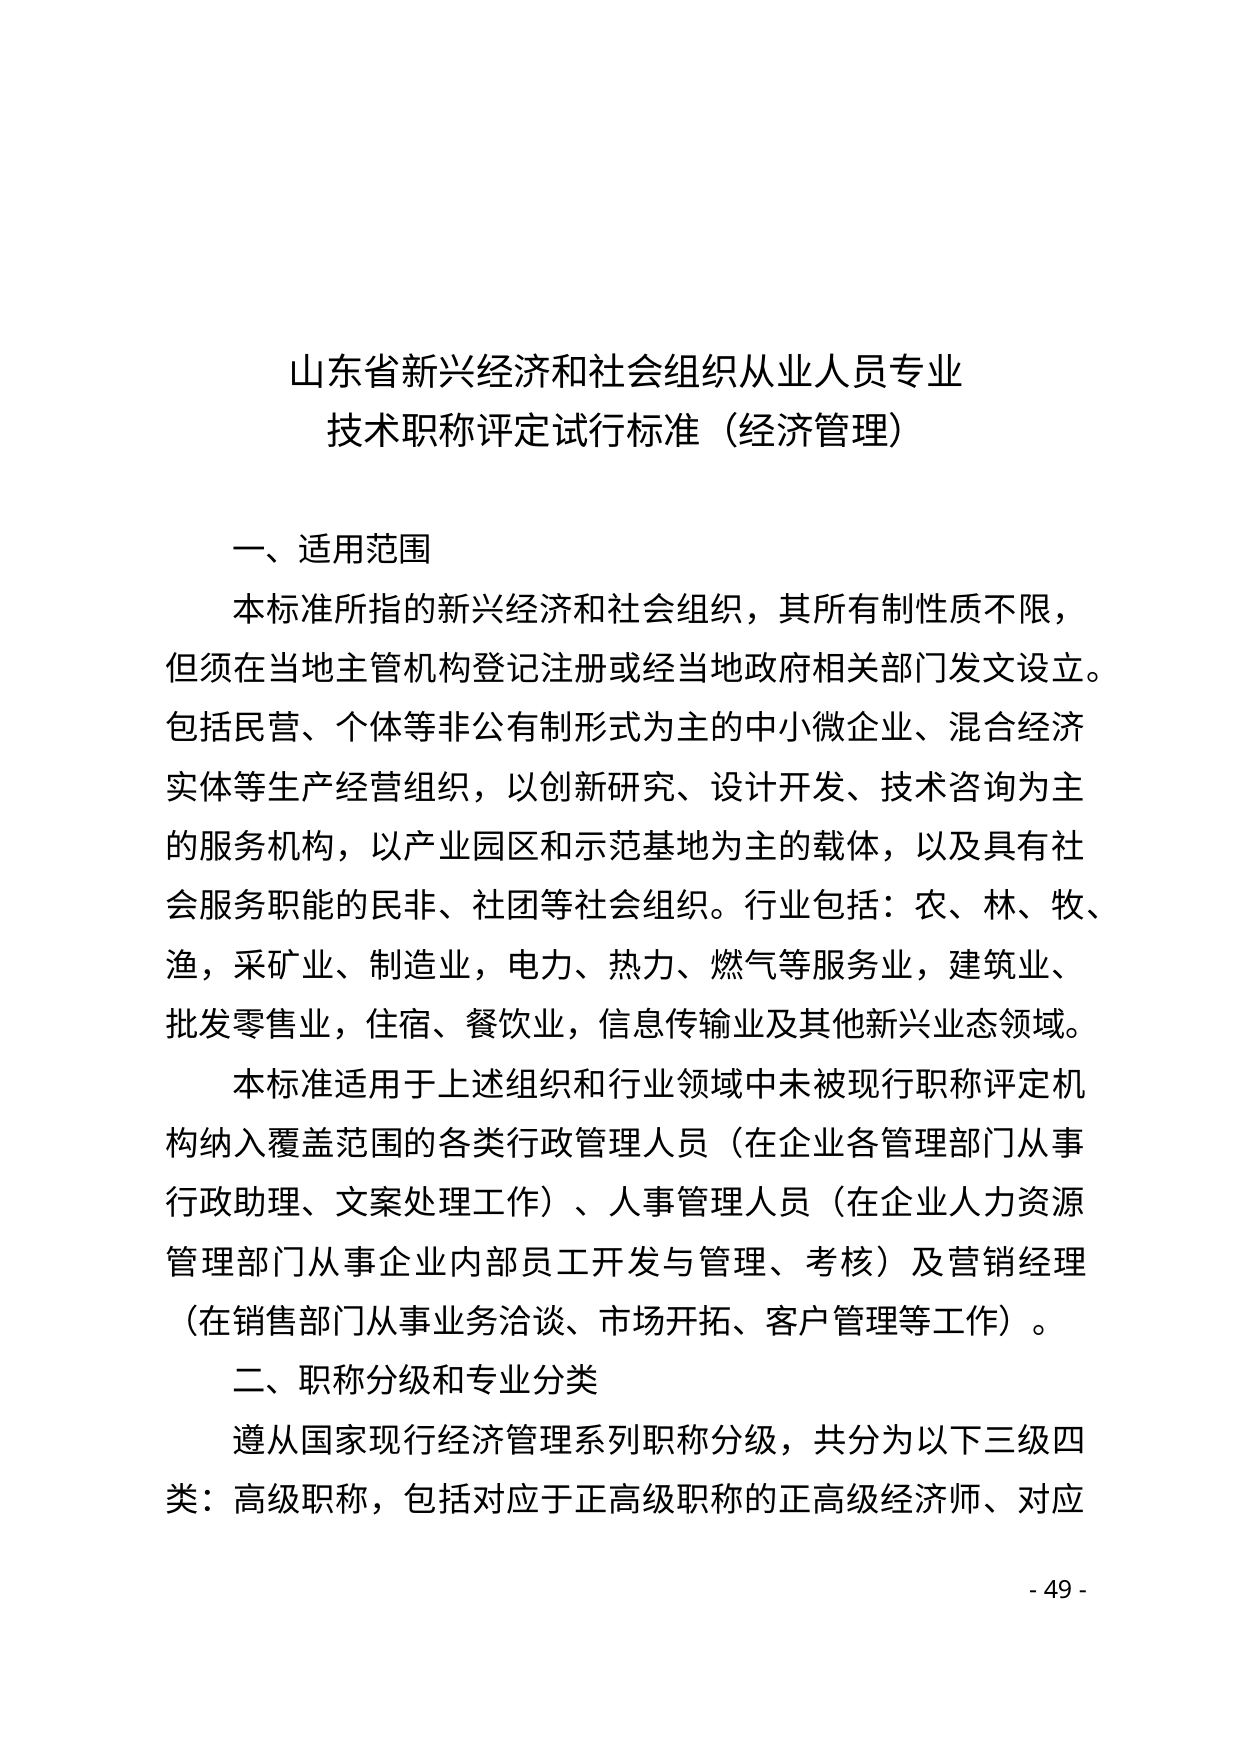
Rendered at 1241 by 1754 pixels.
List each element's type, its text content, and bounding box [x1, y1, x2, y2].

text 一、适用范围 [165, 514, 1087, 573]
text 山东省新兴经济和社会组织从业人员专业 [165, 339, 1087, 397]
text 技术职称评定试行标准（经济管理） [165, 397, 1087, 456]
text 本标准适用于上述组织和行业领域中未被现行职称评定机构纳入覆盖范围的各类行政管理人员（在企业各管理部门从事行政助理、文案处理工作）、人事管理人员（在企业人力资源管理部门从事企业内部员工开发与管理、考核）及营销经理（在销售部门从事业务洽谈、市场开拓、客户管理等工作）。 [165, 1048, 1087, 1345]
text 本标准所指的新兴经济和社会组织，其所有制性质不限，但须在当地主管机构登记注册或经当地政府相关部门发文设立。包括民营、个体等非公有制形式为主的中小微企业、混合经济实体等生产经营组织，以创新研究、设计开发、技术咨询为主的服务机构，以产业园区和示范基地为主的载体，以及具有社会服务职能的民非、社团等社会组织。行业包括：农、林、牧、渔，采矿业、制造业，电力、热力、燃气等服务业，建筑业、批发零售业，住宿、餐饮业，信息传输业及其他新兴业态领域。 [165, 573, 1087, 1048]
text 二、职称分级和专业分类 [165, 1345, 1087, 1405]
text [165, 1405, 1087, 1523]
